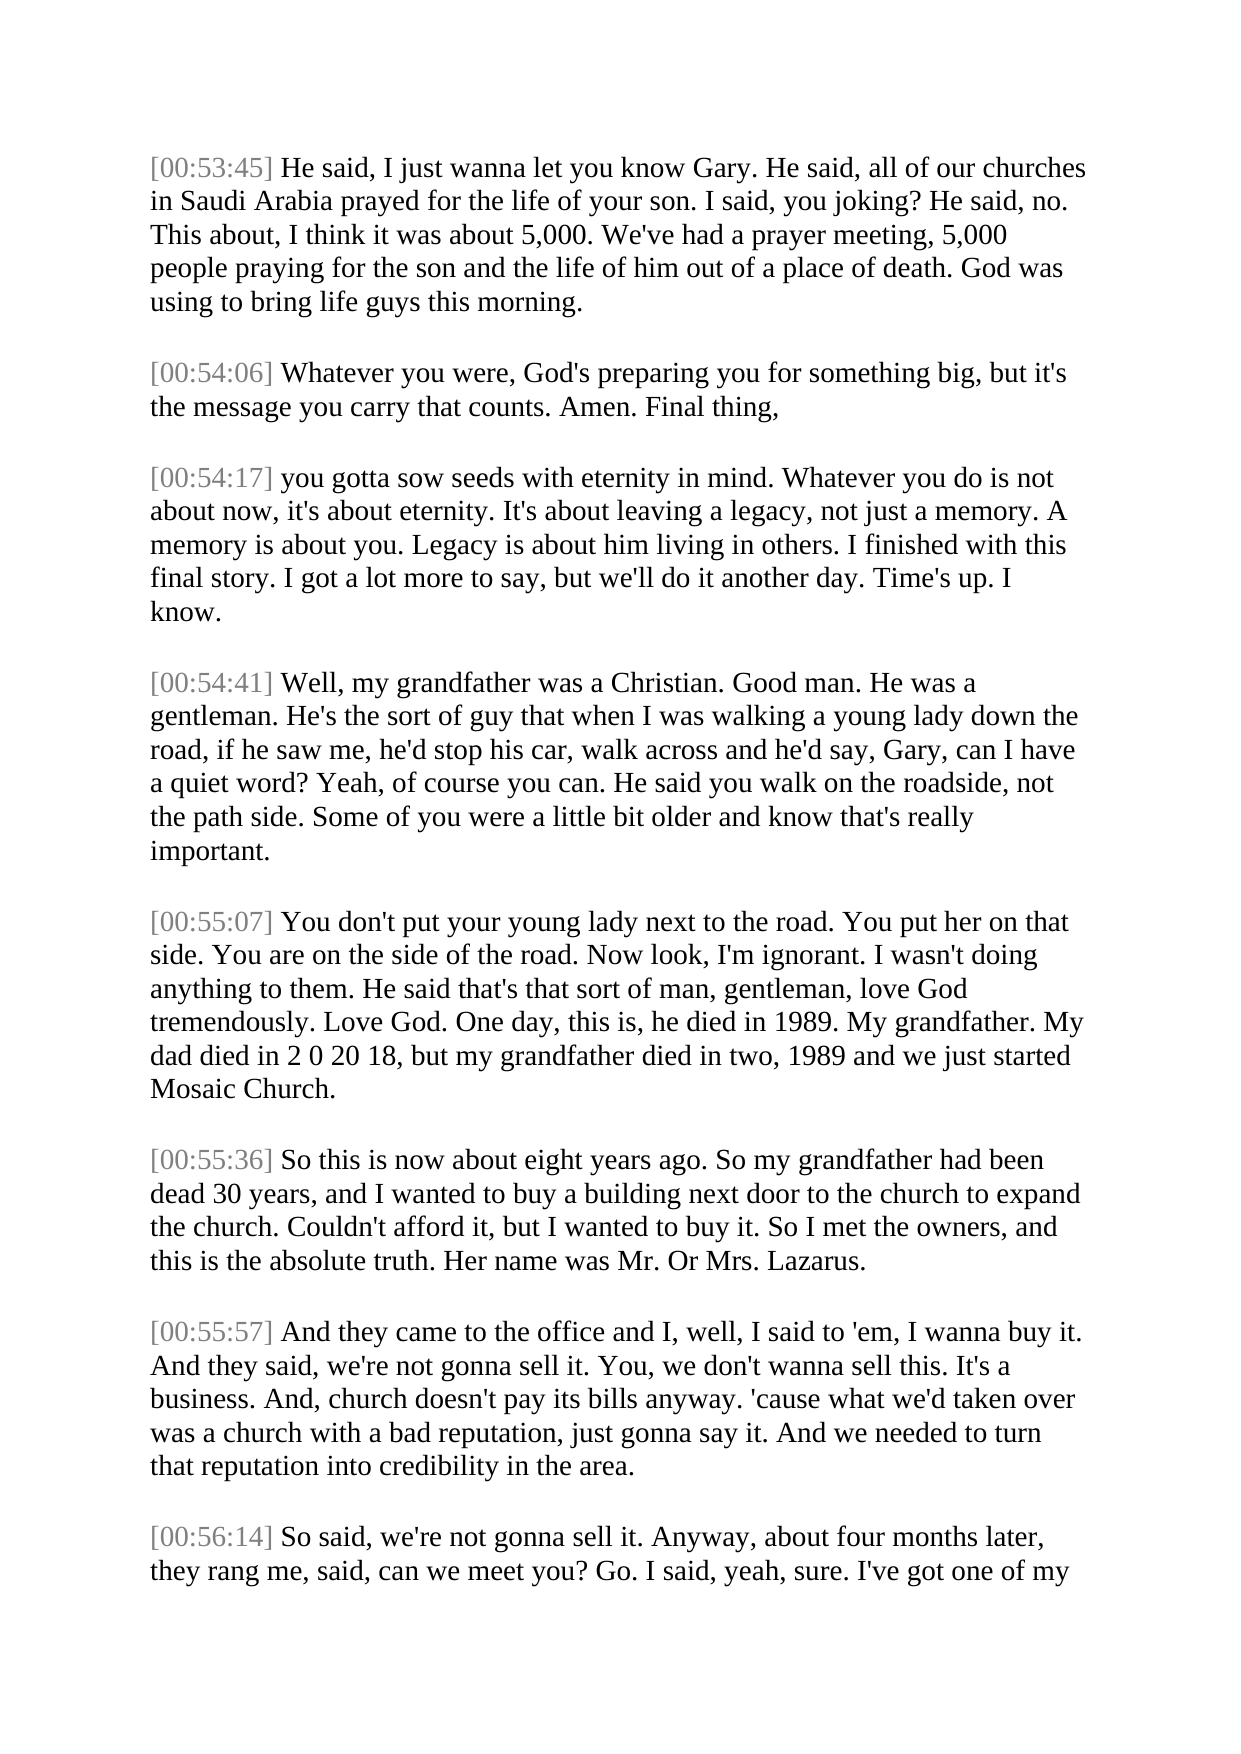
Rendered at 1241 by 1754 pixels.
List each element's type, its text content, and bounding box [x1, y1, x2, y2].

text [00:54:06] Whatever you were, God's preparing you for something big, but it's the message you carry that counts. Amen. Final thing, [150, 355, 1090, 422]
text [00:53:45] He said, I just wanna let you know Gary. He said, all of our churches in Saudi Arabia prayed for the life of your son. I said, you joking? He said, no. This about, I think it was about 5,000. We've had a prayer meeting, 5,000 people praying for the son and the life of him out of a place of death. God was using to bring life guys this morning. [150, 150, 1090, 318]
text [00:54:41] Well, my grandfather was a Christian. Good man. He was a gentleman. He's the sort of guy that when I was walking a young lady down the road, if he saw me, he'd stop his car, walk across and he'd say, Gary, can I have a quiet word? Yeah, of course you can. He said you walk on the roadside, not the path side. Some of you were a little bit older and know that's really important. [150, 665, 1090, 866]
text [00:54:17] you gotta sow seeds with eternity in mind. Whatever you do is not about now, it's about eternity. It's about leaving a legacy, not just a memory. A memory is about you. Legacy is about him living in others. I finished with this final story. I got a lot more to say, but we'll do it another day. Time's up. I know. [150, 460, 1090, 627]
text [00:55:36] So this is now about eight years ago. So my grandfather had been dead 30 years, and I wanted to buy a building next door to the church to expand the church. Couldn't afford it, but I wanted to buy it. So I met the owners, and this is the absolute truth. Her name was Mr. Or Mrs. Lazarus. [150, 1142, 1090, 1277]
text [150, 1519, 1090, 1586]
text [00:55:07] You don't put your young lady next to the road. You put her on that side. You are on the side of the road. Now look, I'm ignorant. I wasn't doing anything to them. He said that's that sort of man, gentleman, love God tremendously. Love God. One day, this is, he died in 1989. My grandfather. My dad died in 2 0 20 18, but my grandfather died in two, 1989 and we just started Mosaic Church. [150, 904, 1090, 1105]
text [00:55:57] And they came to the office and I, well, I said to 'em, I wanna buy it. And they said, we're not gonna sell it. You, we don't wanna sell this. It's a business. And, church doesn't pay its bills anyway. 'cause what we'd taken over was a church with a bad reputation, just gonna say it. And we needed to turn that reputation into credibility in the area. [150, 1314, 1090, 1482]
